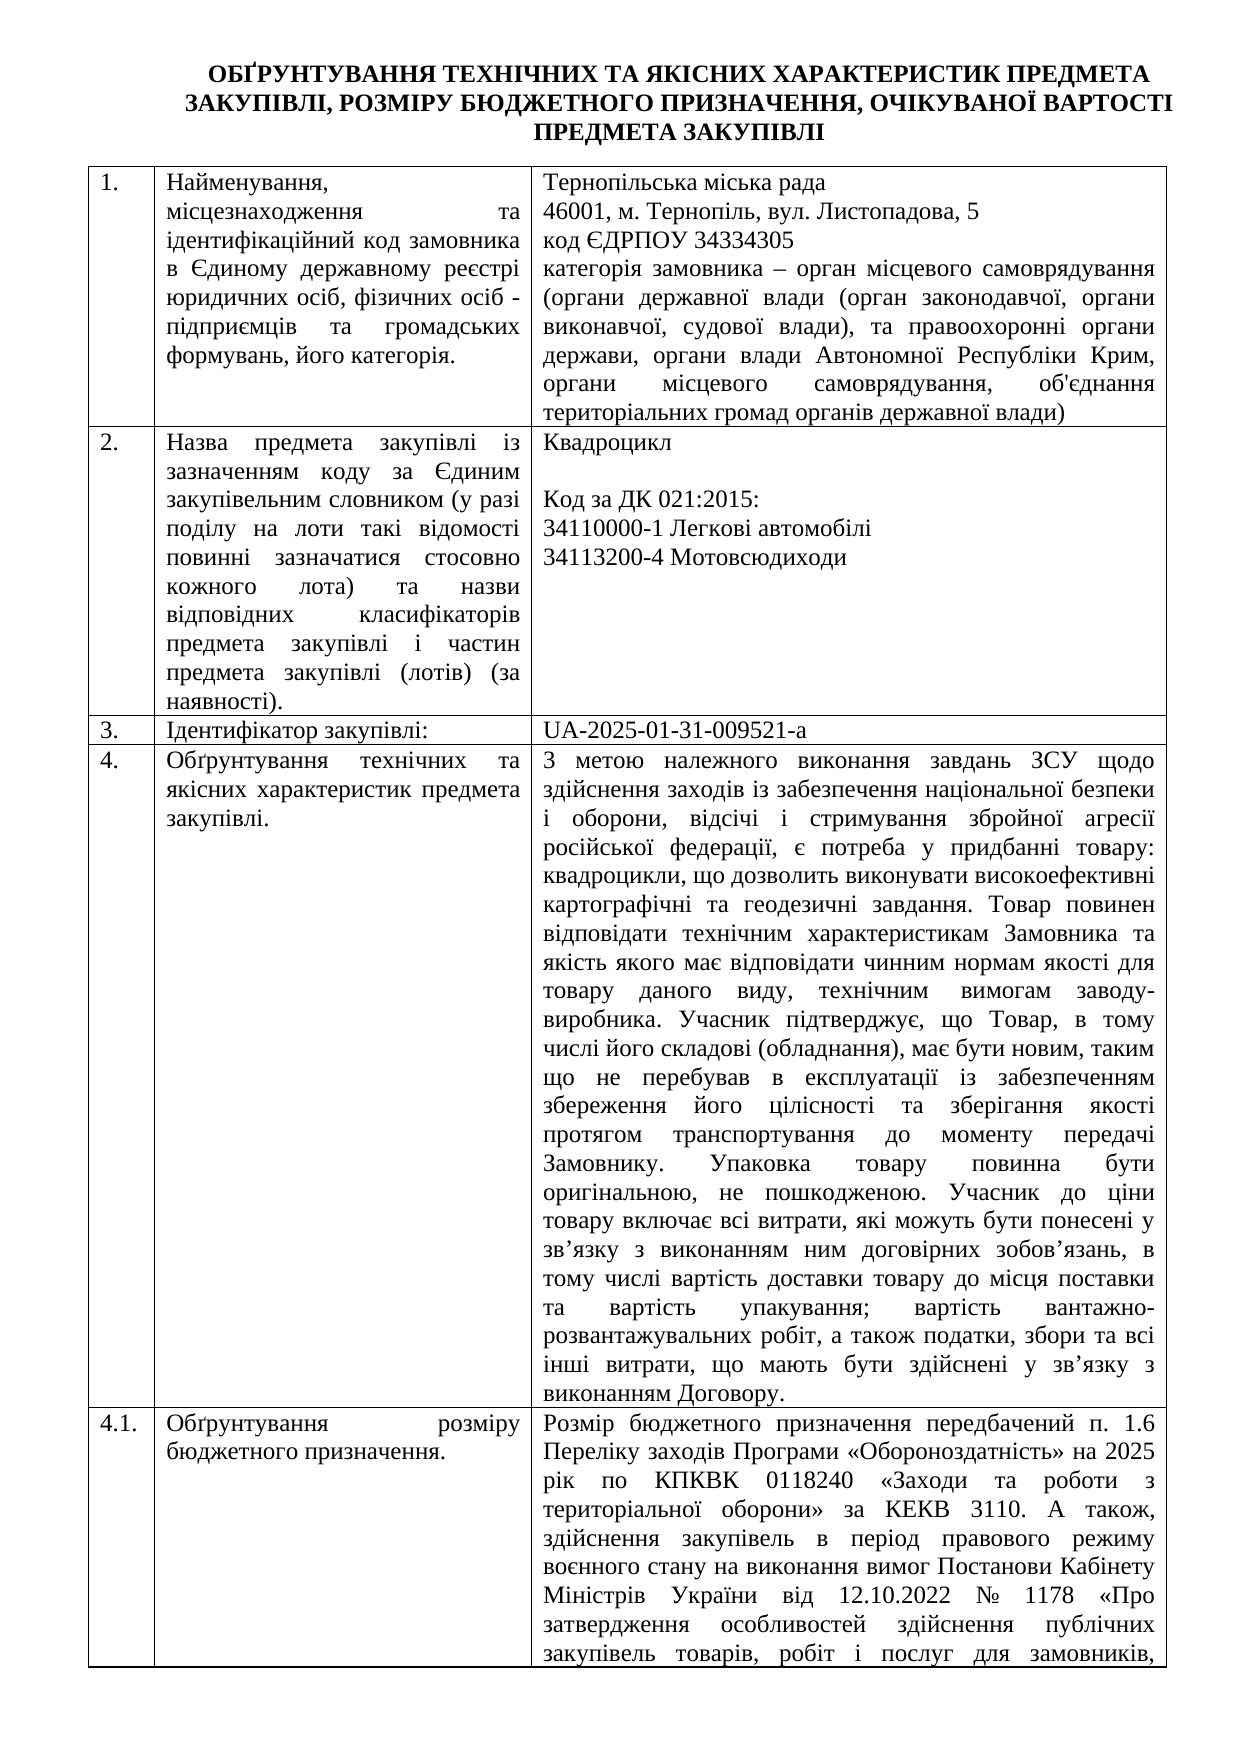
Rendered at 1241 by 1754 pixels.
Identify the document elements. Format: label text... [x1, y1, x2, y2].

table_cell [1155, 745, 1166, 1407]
table_cell 4.1. [89, 1408, 154, 1666]
table_header 1. [89, 167, 154, 426]
table_header Тернопільська міська рада 46001, м. Тернопіль, вул. Листопадова, 5 код ЄДРПОУ 34334305 категорія замовника – орган місцевого самоврядування (органи державної влади (орган законодавчої, органи виконавчої, судової влади), та правоохоронні органи держави, органи влади Автономної Республіки Крим, органи місцевого самоврядування, об'єднання територіальних громад органів державної влади) [532, 167, 1166, 426]
text ОБҐРУНТУВАННЯ ТЕХНІЧНИХ ТА ЯКІСНИХ ХАРАКТЕРИСТИК ПРЕДМЕТА ЗАКУПІВЛІ, РОЗМІРУ БЮДЖЕТНОГО ПРИЗНАЧЕННЯ, ОЧІКУВАНОЇ ВАРТОСТІ ПРЕДМЕТА ЗАКУПІВЛІ [177, 59, 1181, 145]
table_cell Ідентифікатор закупівлі: [155, 716, 531, 744]
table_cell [155, 1408, 531, 1666]
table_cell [532, 1408, 1166, 1666]
table_cell 4. [89, 745, 154, 1407]
table_cell UA-2025-01-31-009521-a [532, 716, 1166, 744]
table_header Найменування, місцезнаходження та ідентифікаційний код замовника в Єдиному державному реєстрі юридичних осіб, фізичних осіб - підприємців та громадських формувань, його категорія. [155, 167, 531, 426]
table_cell Назва предмета закупівлі із зазначенням коду за Єдиним закупівельним словником (у разі поділу на лоти такі відомості повинні зазначатися стосовно кожного лота) та назви відповідних класифікаторів предмета закупівлі і частин предмета закупівлі (лотів) (за наявності). [155, 427, 531, 714]
table_cell Квадроцикл Код за ДК 021:2015: 34110000-1 Легкові автомобілі 34113200-4 Мотовсюдиходи [532, 427, 1166, 714]
table_cell Обґрунтування технічних та якісних характеристик предмета закупівлі. [155, 745, 531, 1407]
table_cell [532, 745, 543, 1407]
table_cell 3. [89, 716, 154, 744]
table_cell 2. [89, 427, 154, 714]
